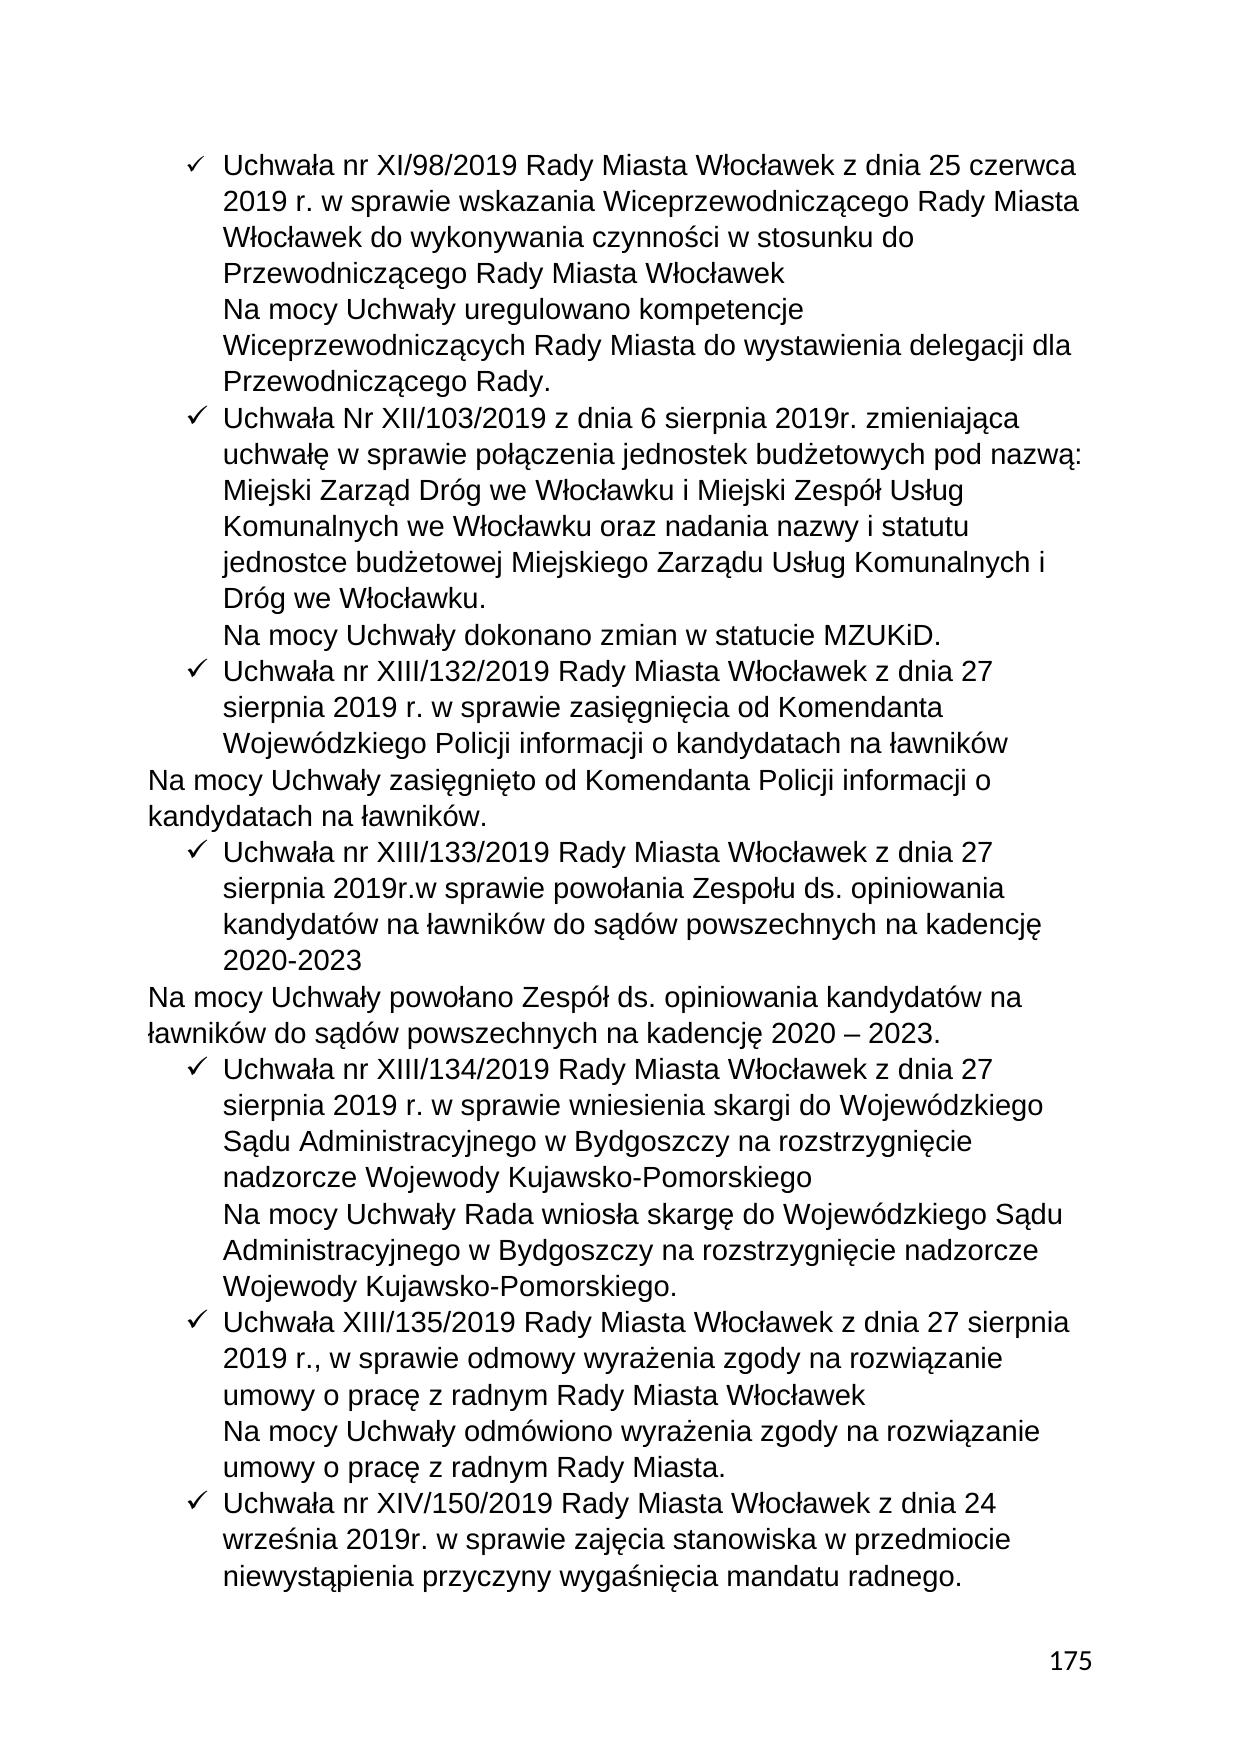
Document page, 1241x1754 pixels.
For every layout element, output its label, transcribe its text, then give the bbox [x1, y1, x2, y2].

list Uchwała nr XIII/133/2019 Rady Miasta Włocławek z dnia 27 sierpnia 2019r.w sprawie powołania Zespołu ds. opiniowania kandydatów na ławników do sądów powszechnych na kadencję 2020-2023 [185, 835, 1093, 977]
list Uchwała nr XIV/150/2019 Rady Miasta Włocławek z dnia 24 września 2019r. w sprawie zajęcia stanowiska w przedmiocie niewystąpienia przyczyny wygaśnięcia mandatu radnego. [185, 1486, 1093, 1592]
list Na mocy Uchwały uregulowano kompetencje Wiceprzewodniczących Rady Miasta do wystawienia delegacji dla Przewodniczącego Rady. [223, 292, 1093, 398]
list Na mocy Uchwały dokonano zmian w statucie MZUKiD. [223, 618, 1093, 651]
list Na mocy Uchwały Rada wniosła skargę do Wojewódzkiego Sądu Administracyjnego w Bydgoszczy na rozstrzygnięcie nadzorcze Wojewody Kujawsko-Pomorskiego. [223, 1197, 1093, 1302]
list Uchwała nr XIII/132/2019 Rady Miasta Włocławek z dnia 27 sierpnia 2019 r. w sprawie zasięgnięcia od Komendanta Wojewódzkiego Policji informacji o kandydatach na ławników [185, 654, 1093, 760]
text Na mocy Uchwały zasięgnięto od Komendanta Policji informacji o kandydatach na ławników. [148, 762, 1093, 832]
list Uchwała Nr XII/103/2019 z dnia 6 sierpnia 2019r. zmieniająca uchwałę w sprawie połączenia jednostek budżetowych pod nazwą: Miejski Zarząd Dróg we Włocławku i Miejski Zespół Usług Komunalnych we Włocławku oraz nadania nazwy i statutu jednostce budżetowej Miejskiego Zarządu Usług Komunalnych i Dróg we Włocławku. [185, 401, 1093, 615]
text Na mocy Uchwały powołano Zespół ds. opiniowania kandydatów na ławników do sądów powszechnych na kadencję 2020 – 2023. [148, 979, 1093, 1049]
list Uchwała nr XIII/134/2019 Rady Miasta Włocławek z dnia 27 sierpnia 2019 r. w sprawie wniesienia skargi do Wojewódzkiego Sądu Administracyjnego w Bydgoszczy na rozstrzygnięcie nadzorcze Wojewody Kujawsko-Pomorskiego [185, 1052, 1093, 1194]
list Uchwała XIII/135/2019 Rady Miasta Włocławek z dnia 27 sierpnia 2019 r., w sprawie odmowy wyrażenia zgody na rozwiązanie umowy o pracę z radnym Rady Miasta Włocławek [185, 1305, 1093, 1411]
list Na mocy Uchwały odmówiono wyrażenia zgody na rozwiązanie umowy o pracę z radnym Rady Miasta. [223, 1414, 1093, 1483]
list Uchwała nr XI/98/2019 Rady Miasta Włocławek z dnia 25 czerwca 2019 r. w sprawie wskazania Wiceprzewodniczącego Rady Miasta Włocławek do wykonywania czynności w stosunku do Przewodniczącego Rady Miasta Włocławek [185, 148, 1093, 289]
